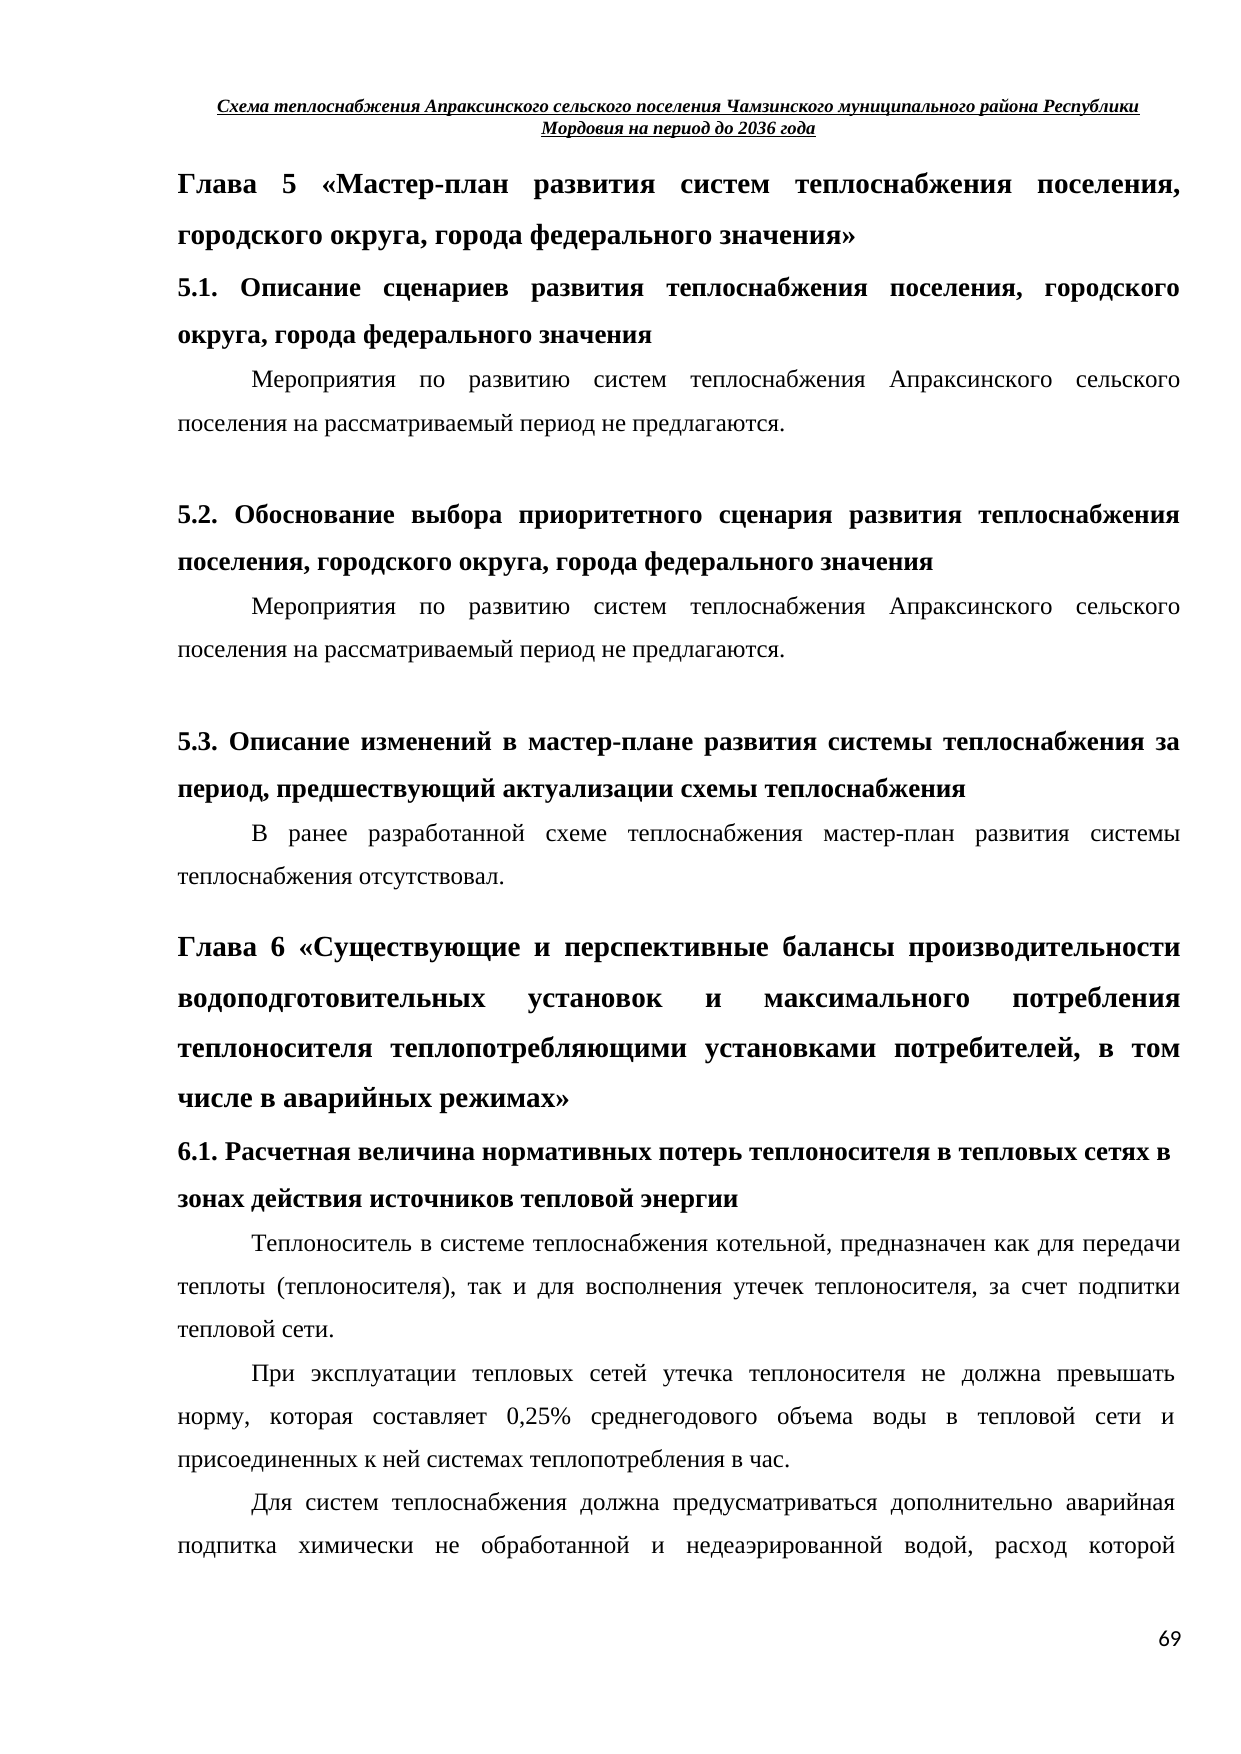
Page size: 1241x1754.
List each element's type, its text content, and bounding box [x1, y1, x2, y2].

text Мероприятия по развитию систем теплоснабжения Апраксинского сельского поселения на рассматриваемый период не предлагаются. [177, 591, 1181, 663]
text 6.1. Расчетная величина нормативных потерь теплоносителя в тепловых сетях в зонах действия источников тепловой энергии [177, 1135, 1181, 1213]
subtitle 5.2. Обоснование выбора приоритетного сценария развития теплоснабжения поселения, городского округа, города федерального значения [177, 498, 1181, 576]
text В ранее разработанной схеме теплоснабжения мастер-план развития системы теплоснабжения отсутствовал. [177, 818, 1181, 890]
subtitle Глава 5 «Мастер-план развития систем теплоснабжения поселения, городского округа, города федерального значения» [177, 166, 1181, 250]
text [177, 1487, 1176, 1559]
text Теплоноситель в системе теплоснабжения котельной, предназначен как для передачи теплоты (теплоносителя), так и для восполнения утечек теплоносителя, за счет подпитки тепловой сети. [177, 1228, 1181, 1343]
text При эксплуатации тепловых сетей утечка теплоносителя не должна превышать норму, которая составляет 0,25% среднегодового объема воды в тепловой сети и присоединенных к ней системах теплопотребления в час. [177, 1358, 1176, 1473]
subtitle 5.1. Описание сценариев развития теплоснабжения поселения, городского округа, города федерального значения [177, 271, 1181, 349]
subtitle 5.3. Описание изменений в мастер-плане развития системы теплоснабжения за период, предшествующий актуализации схемы теплоснабжения [177, 725, 1181, 803]
text Глава 6 «Существующие и перспективные балансы производительности водоподготовительных установок и максимального потребления теплоносителя теплопотребляющими установками потребителей, в том числе в аварийных режимах» [177, 929, 1181, 1114]
text Мероприятия по развитию систем теплоснабжения Апраксинского сельского поселения на рассматриваемый период не предлагаются. [177, 364, 1181, 436]
